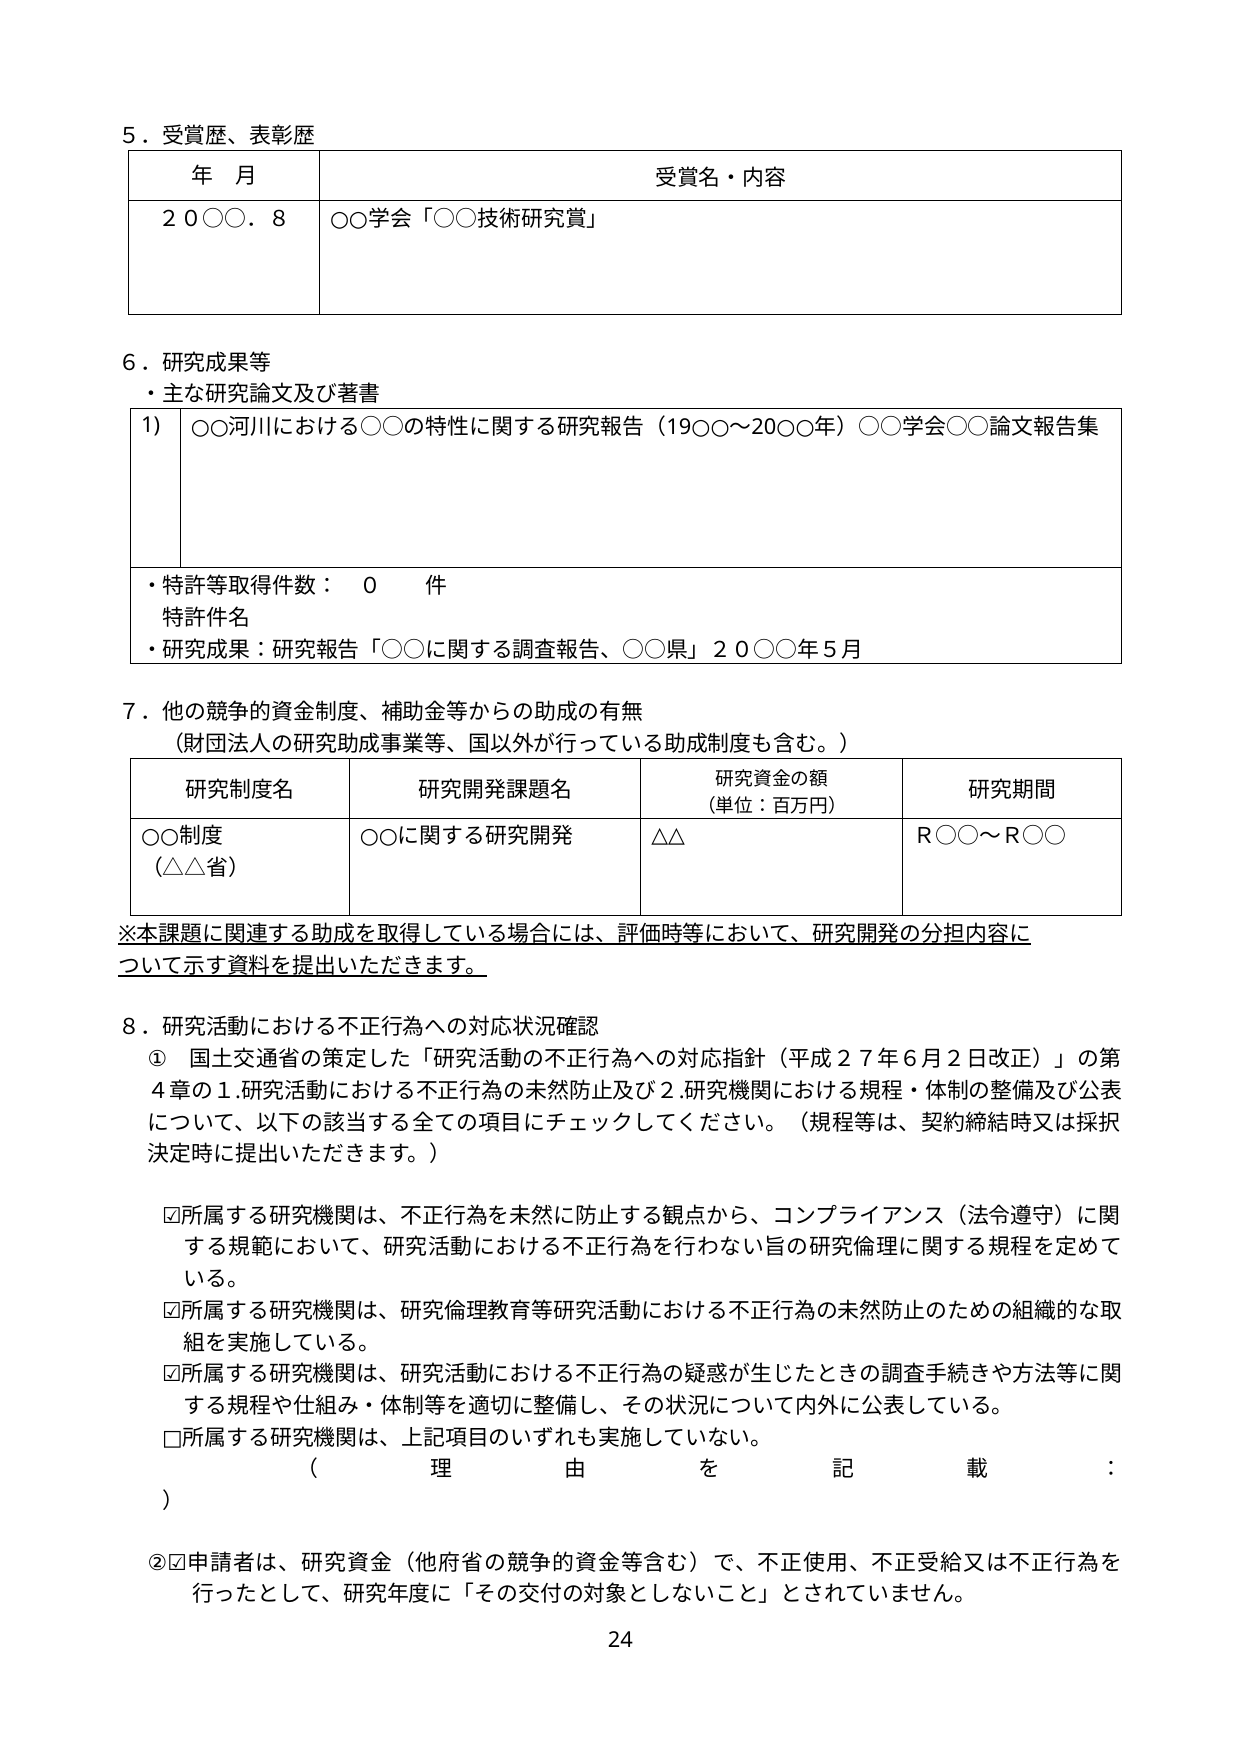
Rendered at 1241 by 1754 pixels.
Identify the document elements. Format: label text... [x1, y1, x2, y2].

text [147, 1544, 1122, 1608]
text ７．他の競争的資金制度、補助金等からの助成の有無 [118, 694, 1122, 726]
table_header 1) [131, 409, 180, 567]
table_cell ○○学会「○○技術研究賞」 [320, 201, 1121, 314]
text □所属する研究機関は、上記項目のいずれも実施していない。 [140, 1419, 1122, 1451]
text （理由を記載： ） [140, 1451, 1122, 1515]
table_header 研究資金の額 （単位：百万円） [641, 759, 902, 817]
table_cell ○○制度 （△△省） [131, 819, 349, 915]
table_header 研究期間 [903, 759, 1121, 817]
table_header 受賞名・内容 [320, 151, 1121, 200]
text ５．受賞歴、表彰歴 [118, 118, 1122, 150]
text ☑所属する研究機関は、研究活動における不正行為の疑惑が生じたときの調査手続きや方法等に関する規程や仕組み・体制等を適切に整備し、その状況について内外に公表している。 [162, 1356, 1122, 1419]
table_cell △△ [641, 819, 902, 915]
table_cell Ｒ○○～Ｒ○○ [903, 819, 1121, 915]
table_header 年 月 [129, 151, 319, 200]
text ※本課題に関連する助成を取得している場合には、評価時等において、研究開発の分担内容について示す資料を提出いただきます。 [118, 916, 1034, 979]
table_cell ・特許等取得件数： ０ 件 特許件名 ・研究成果：研究報告「○○に関する調査報告、○○県」２０○○年５月 [131, 568, 1121, 663]
text ・主な研究論文及び著書 [118, 376, 1122, 408]
table_header 研究開発課題名 [350, 759, 640, 817]
text ８．研究活動における不正行為への対応状況確認 [118, 1009, 1122, 1041]
table_header ○○河川における○○の特性に関する研究報告（19○○～20○○年）○○学会○○論文報告集 [181, 409, 1121, 567]
text ① 国土交通省の策定した「研究活動の不正行為への対応指針（平成２７年６月２日改正）」の第４章の１.研究活動における不正行為の未然防止及び２.研究機関における規程・体制の整備及び公表について、以下の該当する全ての項目にチェックしてください。（規程等は、契約締結時又は採択決定時に提出いただきます。） [147, 1041, 1122, 1168]
table_cell ○○に関する研究開発 [350, 819, 640, 915]
text ☑所属する研究機関は、研究倫理教育等研究活動における不正行為の未然防止のための組織的な取組を実施している。 [162, 1293, 1122, 1356]
text ☑所属する研究機関は、不正行為を未然に防止する観点から、コンプライアンス（法令遵守）に関する規範において、研究活動における不正行為を行わない旨の研究倫理に関する規程を定めている。 [162, 1198, 1122, 1293]
text （財団法人の研究助成事業等、国以外が行っている助成制度も含む。） [118, 726, 1122, 757]
table_cell ２０○○．８ [129, 201, 319, 314]
table_header 研究制度名 [131, 759, 349, 817]
text ６．研究成果等 [118, 345, 1122, 376]
